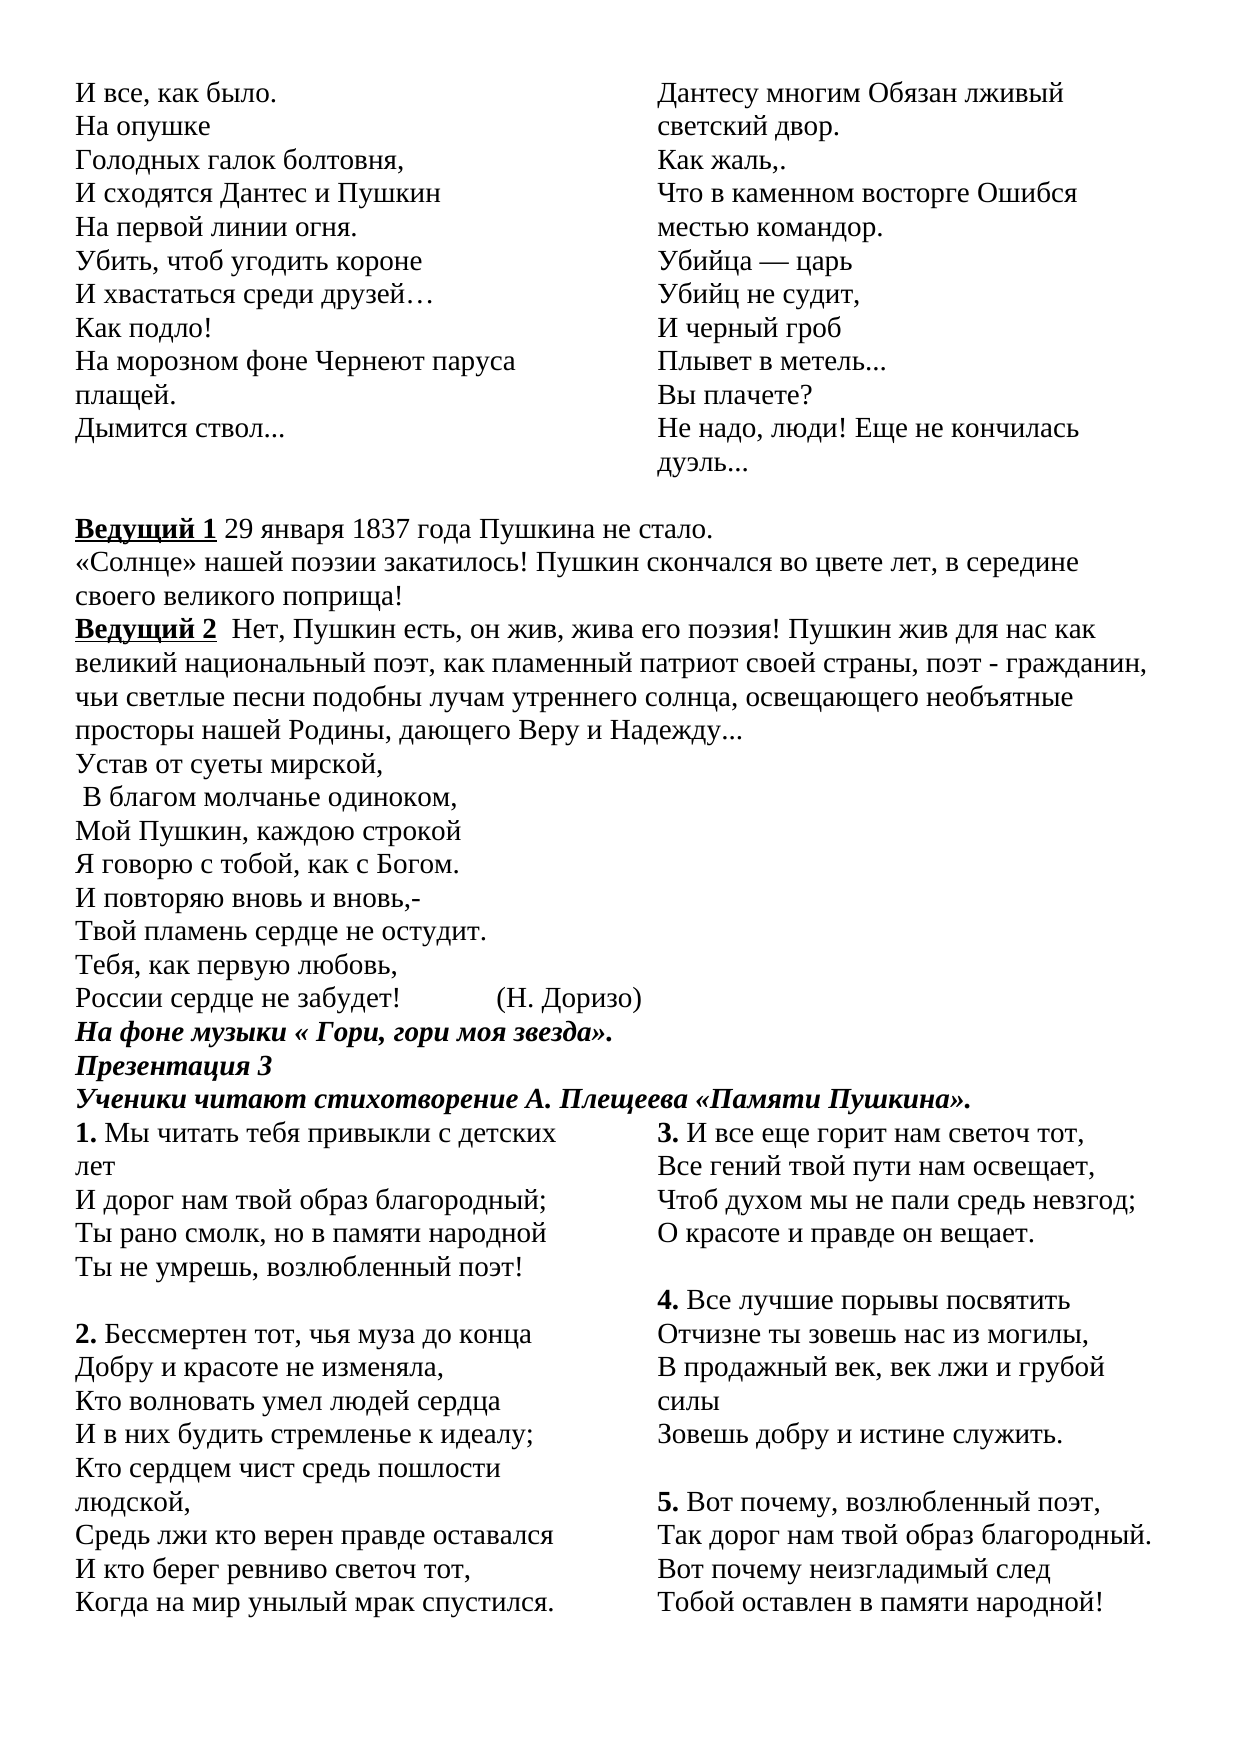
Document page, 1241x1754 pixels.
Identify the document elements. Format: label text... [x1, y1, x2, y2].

text Что в каменном восторге Ошибся местью командор. [657, 176, 1165, 243]
text Ведущий 2 Нет, Пушкин есть, он жив, жива его поэзия! Пушкин жив для нас как великий национальный поэт, как пламенный патриот своей страны, поэт - гражданин, чьи светлые песни подобны лучам утреннего солнца, освещающего необъятные просторы нашей Родины, дающего Веру и Надежду... [75, 612, 1165, 746]
text Как подло! [75, 310, 583, 343]
text На фоне музыки « Гори, гори моя звезда». [75, 1014, 1165, 1048]
text Ведущий 1 29 января 1837 года Пушкина не стало. [75, 511, 1165, 544]
text Убийц не судит, И черный гроб [657, 276, 1165, 343]
text Плывет в метель... Вы плачете? [657, 343, 1165, 410]
text Кто сердцем чист средь пошлости людской, [75, 1450, 583, 1517]
text 3. И все еще горит нам светоч тот, [657, 1115, 1165, 1148]
text Дантесу многим Обязан лживый светский двор. Как жаль,. [657, 75, 1165, 176]
text 5. Вот почему, возлюбленный поэт, [657, 1484, 1165, 1517]
text И хвастаться среди друзей… [75, 276, 583, 310]
text Устав от суеты мирской, [75, 746, 1165, 779]
text Зовешь добру и истине служить. [657, 1417, 1165, 1450]
text И все, как было. [75, 75, 583, 108]
text Ученики читают стихотворение А. Плещеева «Памяти Пушкина». [75, 1081, 1165, 1115]
text Тебя, как первую любовь, [75, 947, 1165, 981]
text Вот почему неизгладимый след [657, 1551, 1165, 1584]
text Добру и красоте не изменяла, [75, 1349, 583, 1383]
text Презентация 3 [75, 1048, 1165, 1081]
text И повторяю вновь и вновь,- [75, 880, 1165, 913]
text Все гений твой пути нам освещает, [657, 1148, 1165, 1182]
text На морозном фоне Чернеют паруса плащей. Дымится ствол... [75, 343, 583, 444]
text Когда на мир унылый мрак спустился. [75, 1584, 583, 1618]
text Я говорю с тобой, как с Богом. [75, 846, 1165, 880]
text В благом молчанье одиноком, [75, 779, 1165, 813]
text России сердце не забудет! (Н. Доризо) [75, 981, 1165, 1014]
text Убийца — царь [657, 243, 1165, 276]
text И кто берег ревниво светоч тот, [75, 1551, 583, 1584]
text И в них будить стремленье к идеалу; [75, 1417, 583, 1450]
text И дорог нам твой образ благородный; [75, 1182, 583, 1215]
text Мой Пушкин, каждою строкой [75, 813, 1165, 846]
text Тобой оставлен в памяти народной! [657, 1584, 1165, 1618]
text Твой пламень сердце не остудит. [75, 913, 1165, 947]
text Ты рано смолк, но в памяти народной [75, 1215, 583, 1249]
text Не надо, люди! Еще не кончилась дуэль... [657, 410, 1165, 477]
text 2. Бессмертен тот, чья муза до конца [75, 1316, 583, 1349]
text Кто волновать умел людей сердца [75, 1383, 583, 1417]
text О красоте и правде он вещает. [657, 1215, 1165, 1249]
text Отчизне ты зовешь нас из могилы, [657, 1316, 1165, 1349]
text Средь лжи кто верен правде оставался [75, 1517, 583, 1551]
text На опушке Голодных галок болтовня, И сходятся Дантес и Пушкин На первой линии огня. Убить, чтоб угодить короне [75, 108, 583, 276]
text Ты не умрешь, возлюбленный поэт! [75, 1249, 583, 1282]
text Так дорог нам твой образ благородный. [657, 1517, 1165, 1551]
text 1. Мы читать тебя привыкли с детских лет [75, 1115, 583, 1182]
text Чтоб духом мы не пали средь невзгод; [657, 1182, 1165, 1215]
text В продажный век, век лжи и грубой силы [657, 1349, 1165, 1417]
text «Солнце» нашей поэзии закатилось! Пушкин скончался во цвете лет, в середине своего великого поприща! [75, 544, 1165, 612]
text 4. Все лучшие порывы посвятить [657, 1282, 1165, 1316]
